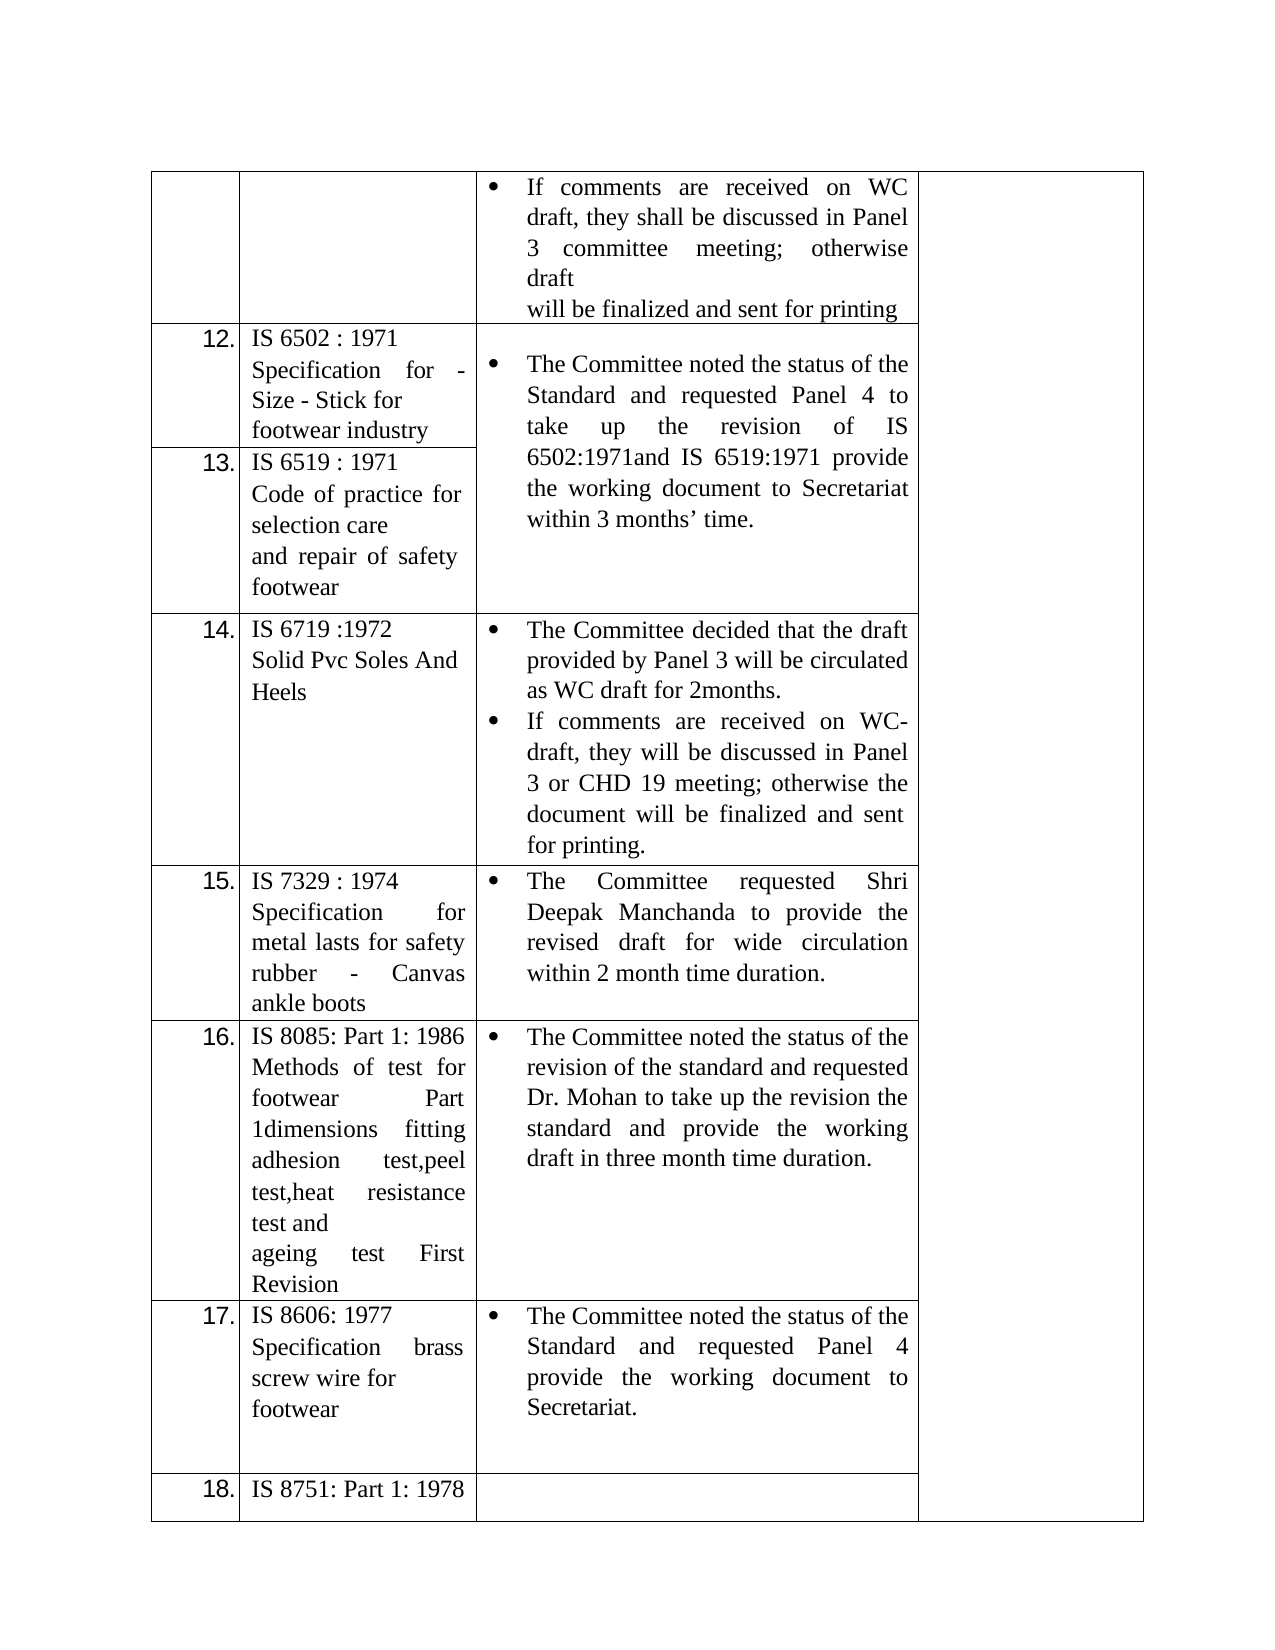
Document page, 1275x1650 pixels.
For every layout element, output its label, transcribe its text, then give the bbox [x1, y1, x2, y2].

table_cell IS 8085: Part 1: 1986 Methods of test for footwear Part 1dimensions fitting adhesion test,peel test,heat resistance test and ageing test First Revision [240, 1021, 476, 1299]
table_cell [477, 1474, 918, 1521]
table_cell The Committee noted the status of the Standard and requested Panel 4 provide the working document to Secretariat. [477, 1301, 918, 1473]
table_header If comments are received on WC draft, they shall be discussed in Panel 3 committee meeting; otherwise draft will be finalized and sent for printing [477, 172, 918, 323]
table_cell IS 7329 : 1974 Specification for metal lasts for safety rubber - Canvas ankle boots [240, 866, 476, 1020]
table_cell 17. [152, 1301, 239, 1473]
table_header [240, 172, 476, 323]
table_cell IS 8751: Part 1: 1978 [240, 1474, 476, 1521]
table_cell IS 6502 : 1971 Specification for - Size - Stick for footwear industry [240, 324, 476, 447]
table_cell IS 6519 : 1971 Code of practice for selection care and repair of safety footwear [240, 448, 476, 613]
table_cell The Committee noted the status of the Standard and requested Panel 4 to take up the revision of IS 6502:1971and IS 6519:1971 provide the working document to Secretariat within 3 months’ time. [477, 324, 918, 613]
table_cell 14. [152, 614, 239, 865]
table_cell IS 8606: 1977 Specification brass screw wire for footwear [240, 1301, 476, 1473]
table_cell The Committee noted the status of the revision of the standard and requested Dr. Mohan to take up the revision the standard and provide the working draft in three month time duration. [477, 1021, 918, 1299]
table_cell 18. [152, 1474, 239, 1521]
table_cell The Committee decided that the draft provided by Panel 3 will be circulated as WC draft for 2months. If comments are received on WC- draft, they will be discussed in Panel 3 or CHD 19 meeting; otherwise the document will be finalized and sent for printing. [477, 614, 918, 865]
table_header [152, 172, 239, 323]
table_cell 12. [152, 324, 239, 447]
table_cell 16. [152, 1021, 239, 1299]
table_header [919, 172, 1143, 1521]
table_cell 13. [152, 448, 239, 613]
table_cell IS 6719 :1972 Solid Pvc Soles And Heels [240, 614, 476, 865]
table_cell The Committee requested Shri Deepak Manchanda to provide the revised draft for wide circulation within 2 month time duration. [477, 866, 918, 1020]
table_cell 15. [152, 866, 239, 1020]
